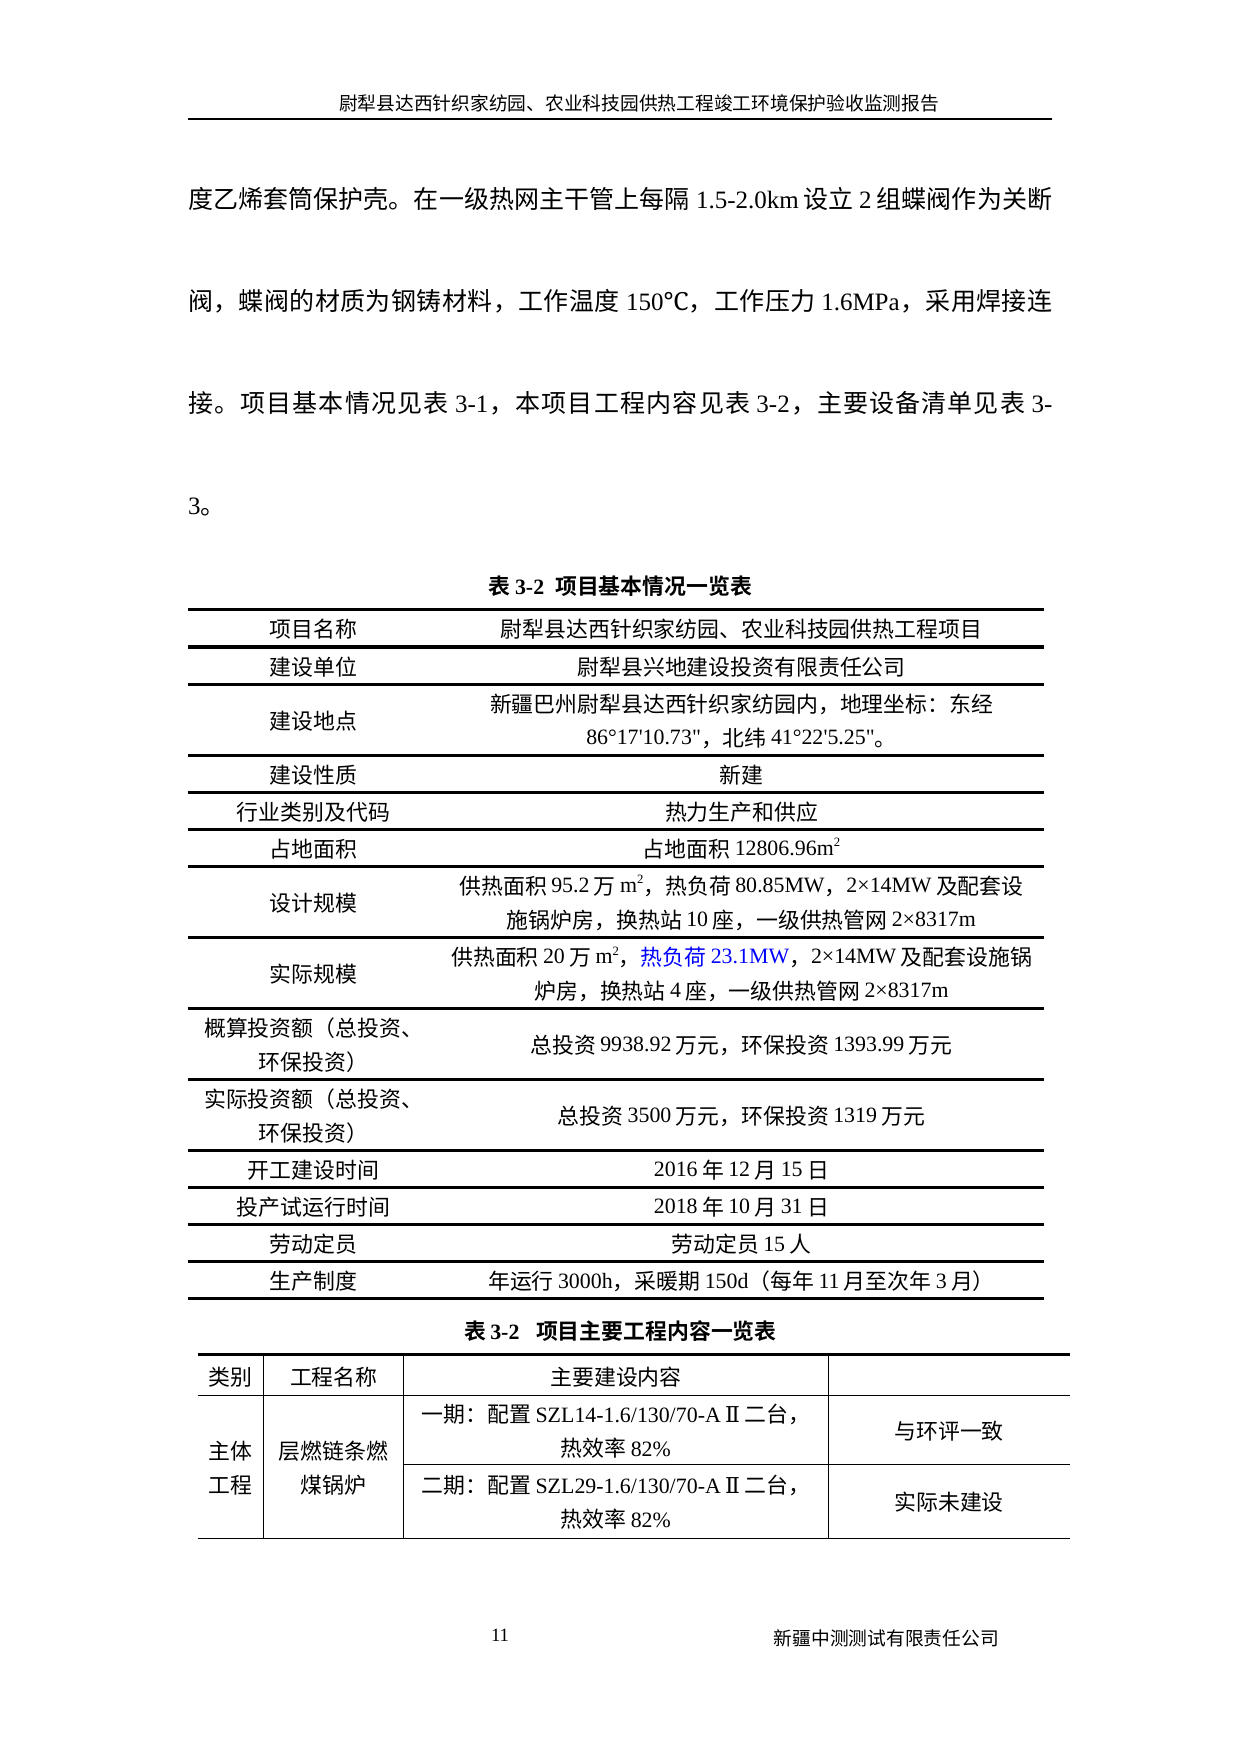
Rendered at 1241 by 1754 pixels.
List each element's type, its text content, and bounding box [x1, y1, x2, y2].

table_cell 总投资9938.92万元，环保投资1393.99万元 [439, 1010, 1044, 1078]
table_cell 2018年10月31日 [439, 1189, 1044, 1223]
table_cell 总投资3500万元，环保投资1319万元 [439, 1081, 1044, 1149]
table_cell 实际投资额（总投资、环保投资） [188, 1081, 439, 1149]
table_cell 新建 [439, 757, 1044, 791]
title 表3-2 项目基本情况一览表 [188, 568, 1052, 602]
table_cell 实际未建设 [829, 1465, 1069, 1538]
table_cell 主体工程 [198, 1396, 263, 1538]
table_header 主要建设内容 [404, 1356, 828, 1395]
table_cell 尉犁县兴地建设投资有限责任公司 [439, 649, 1044, 682]
table_header 类别 [198, 1356, 263, 1395]
table_cell 行业类别及代码 [188, 794, 439, 828]
table_header [829, 1356, 1069, 1395]
table_header 项目名称 [188, 611, 439, 645]
table_cell 实际规模 [188, 939, 439, 1007]
table_cell 占地面积12806.96m2 [439, 831, 1044, 865]
table_cell 设计规模 [188, 868, 439, 936]
table_cell 供热面积20万m2，热负荷23.1MW，2×14MW及配套设施锅炉房，换热站4座，一级供热管网2×8317m [439, 939, 1044, 1007]
table_cell 生产制度 [188, 1263, 439, 1297]
table_cell 劳动定员15人 [439, 1226, 1044, 1260]
table_cell 建设地点 [188, 686, 439, 753]
table_cell 供热面积95.2万m2，热负荷80.85MW，2×14MW及配套设施锅炉房，换热站10座，一级供热管网2×8317m [439, 868, 1044, 936]
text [188, 164, 1052, 537]
table_cell 一期：配置SZL14-1.6/130/70-A Ⅱ二台， 热效率82% [404, 1396, 828, 1464]
table_cell 新疆巴州尉犁县达西针织家纺园内，地理坐标：东经86°17'10.73"，北纬41°22'5.25"。 [439, 686, 1044, 753]
table_cell 投产试运行时间 [188, 1189, 439, 1223]
table_cell 开工建设时间 [188, 1152, 439, 1186]
table_cell 占地面积 [188, 831, 439, 865]
table_cell 劳动定员 [188, 1226, 439, 1260]
table_cell 二期：配置SZL29-1.6/130/70-A Ⅱ二台， 热效率82% [404, 1465, 828, 1538]
table_cell 热力生产和供应 [439, 794, 1044, 828]
table_header 工程名称 [264, 1356, 403, 1395]
table_cell 概算投资额（总投资、环保投资） [188, 1010, 439, 1078]
table_cell 年运行3000h，采暖期150d（每年11月至次年3月） [439, 1263, 1044, 1297]
table_cell 建设单位 [188, 649, 439, 682]
table_cell 2016年12月15日 [439, 1152, 1044, 1186]
title 表3-2 项目主要工程内容一览表 [188, 1313, 1052, 1347]
table_cell 层燃链条燃煤锅炉 [264, 1396, 403, 1538]
table_cell 建设性质 [188, 757, 439, 791]
table_cell 与环评一致 [829, 1396, 1069, 1464]
table_header 尉犁县达西针织家纺园、农业科技园供热工程项目 [439, 611, 1044, 645]
